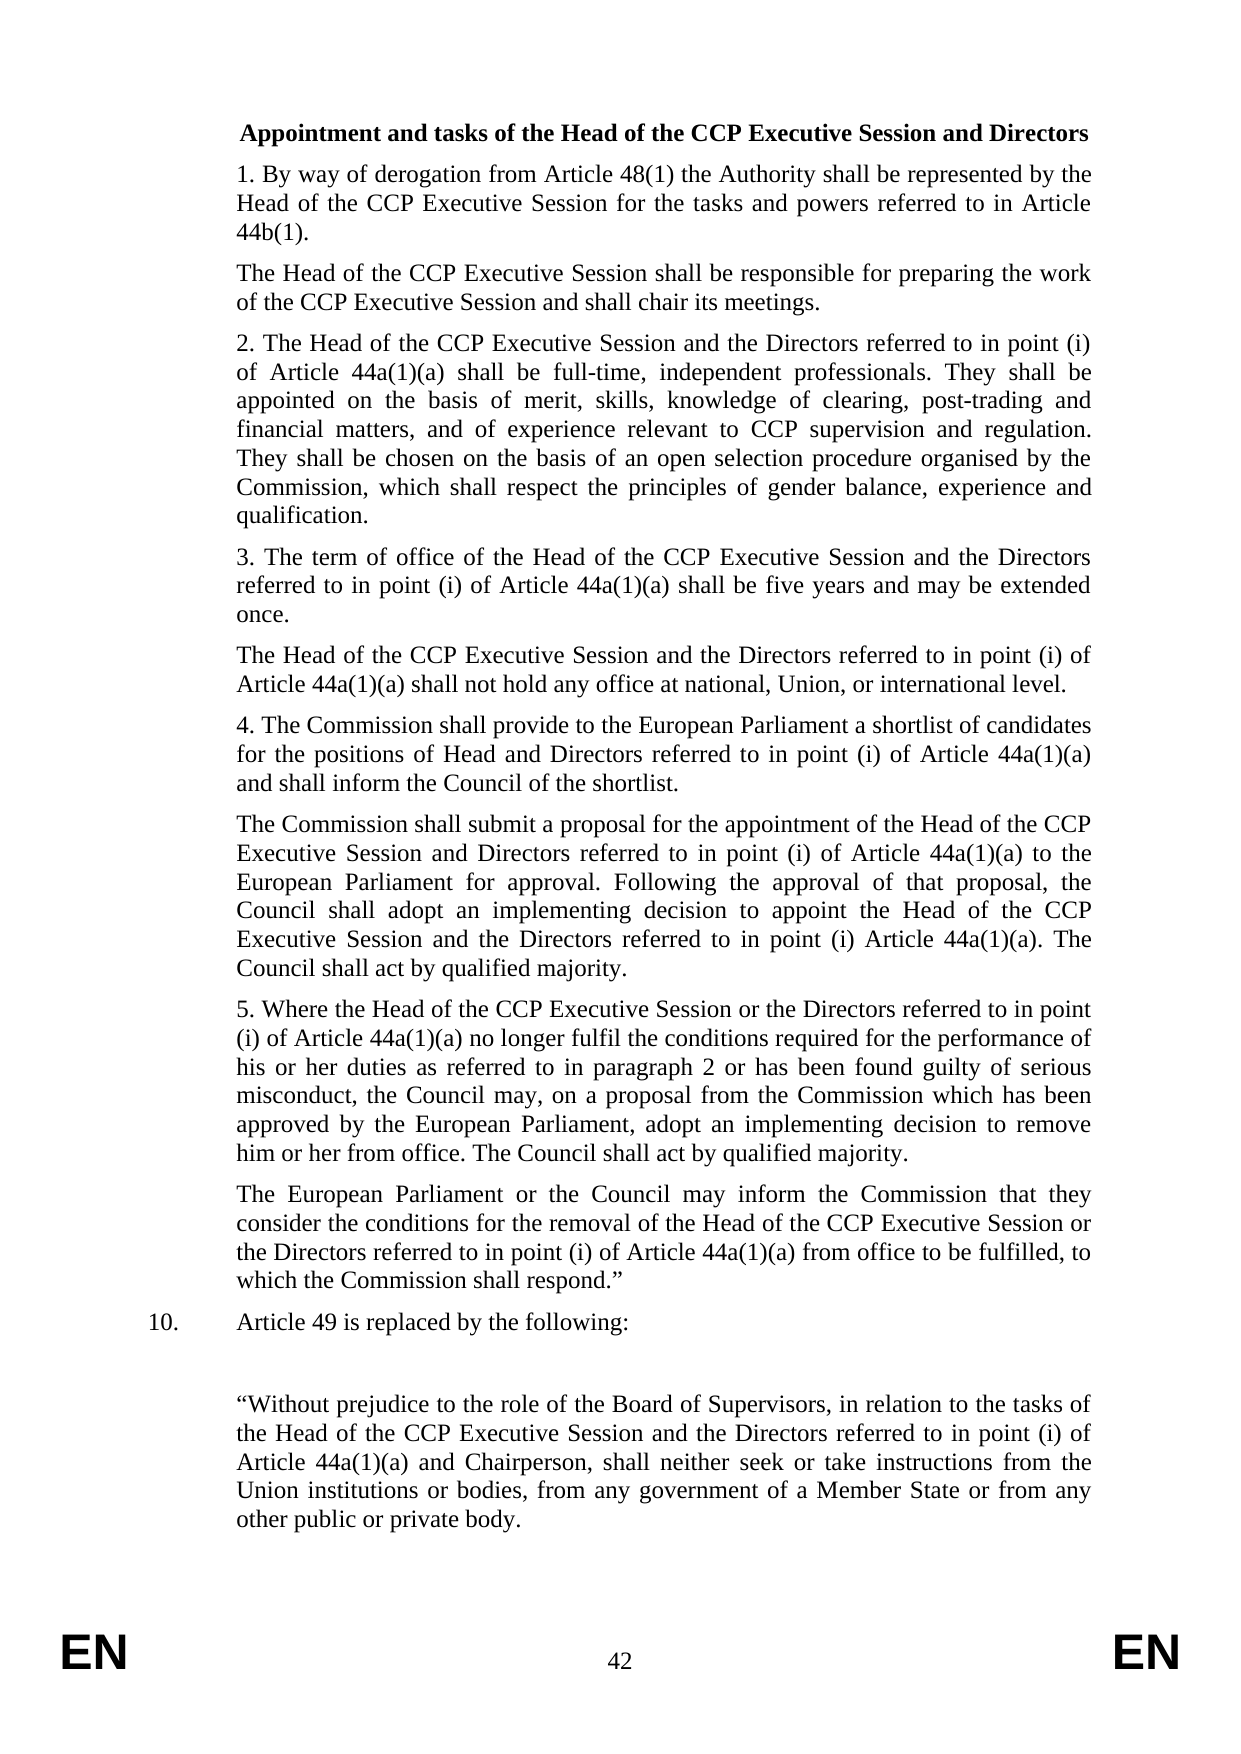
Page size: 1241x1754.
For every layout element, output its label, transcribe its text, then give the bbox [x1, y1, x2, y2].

text The European Parliament or the Council may inform the Commission that they consider the conditions for the removal of the Head of the CCP Executive Session or the Directors referred to in point (i) of Article 44a(1)(a) from office to be fulfilled, to which the Commission shall respond.” [236, 1179, 1093, 1294]
text 10. Article 49 is replaced by the following: [148, 1307, 1093, 1336]
text 2. The Head of the CCP Executive Session and the Directors referred to in point (i) of Article 44a(1)(a) shall be full-time, independent professionals. They shall be appointed on the basis of merit, skills, knowledge of clearing, post-trading and financial matters, and of experience relevant to CCP supervision and regulation. They shall be chosen on the basis of an open selection procedure organised by the Commission, which shall respect the principles of gender balance, experience and qualification. [236, 328, 1093, 529]
text Appointment and tasks of the Head of the CCP Executive Session and Directors [236, 118, 1093, 147]
text The Commission shall submit a proposal for the appointment of the Head of the CCP Executive Session and Directors referred to in point (i) of Article 44a(1)(a) to the European Parliament for approval. Following the approval of that proposal, the Council shall adopt an implementing decision to appoint the Head of the CCP Executive Session and the Directors referred to in point (i) Article 44a(1)(a). The Council shall act by qualified majority. [236, 809, 1093, 982]
text The Head of the CCP Executive Session and the Directors referred to in point (i) of Article 44a(1)(a) shall not hold any office at national, Union, or international level. [236, 641, 1093, 698]
text 4. The Commission shall provide to the European Parliament a shortlist of candidates for the positions of Head and Directors referred to in point (i) of Article 44a(1)(a) and shall inform the Council of the shortlist. [236, 711, 1093, 797]
text 3. The term of office of the Head of the CCP Executive Session and the Directors referred to in point (i) of Article 44a(1)(a) shall be five years and may be extended once. [236, 542, 1093, 628]
text The Head of the CCP Executive Session shall be responsible for preparing the work of the CCP Executive Session and shall chair its meetings. [236, 258, 1093, 316]
text 5. Where the Head of the CCP Executive Session or the Directors referred to in point (i) of Article 44a(1)(a) no longer fulfil the conditions required for the performance of his or her duties as referred to in paragraph 2 or has been found guilty of serious misconduct, the Council may, on a proposal from the Commission which has been approved by the European Parliament, adopt an implementing decision to remove him or her from office. The Council shall act by qualified majority. [236, 994, 1093, 1167]
text “Without prejudice to the role of the Board of Supervisors, in relation to the tasks of the Head of the CCP Executive Session and the Directors referred to in point (i) of Article 44a(1)(a) and Chairperson, shall neither seek or take instructions from the Union institutions or bodies, from any government of a Member State or from any other public or private body. [236, 1389, 1093, 1533]
text 1. By way of derogation from Article 48(1) the Authority shall be represented by the Head of the CCP Executive Session for the tasks and powers referred to in Article 44b(1). [236, 159, 1093, 246]
